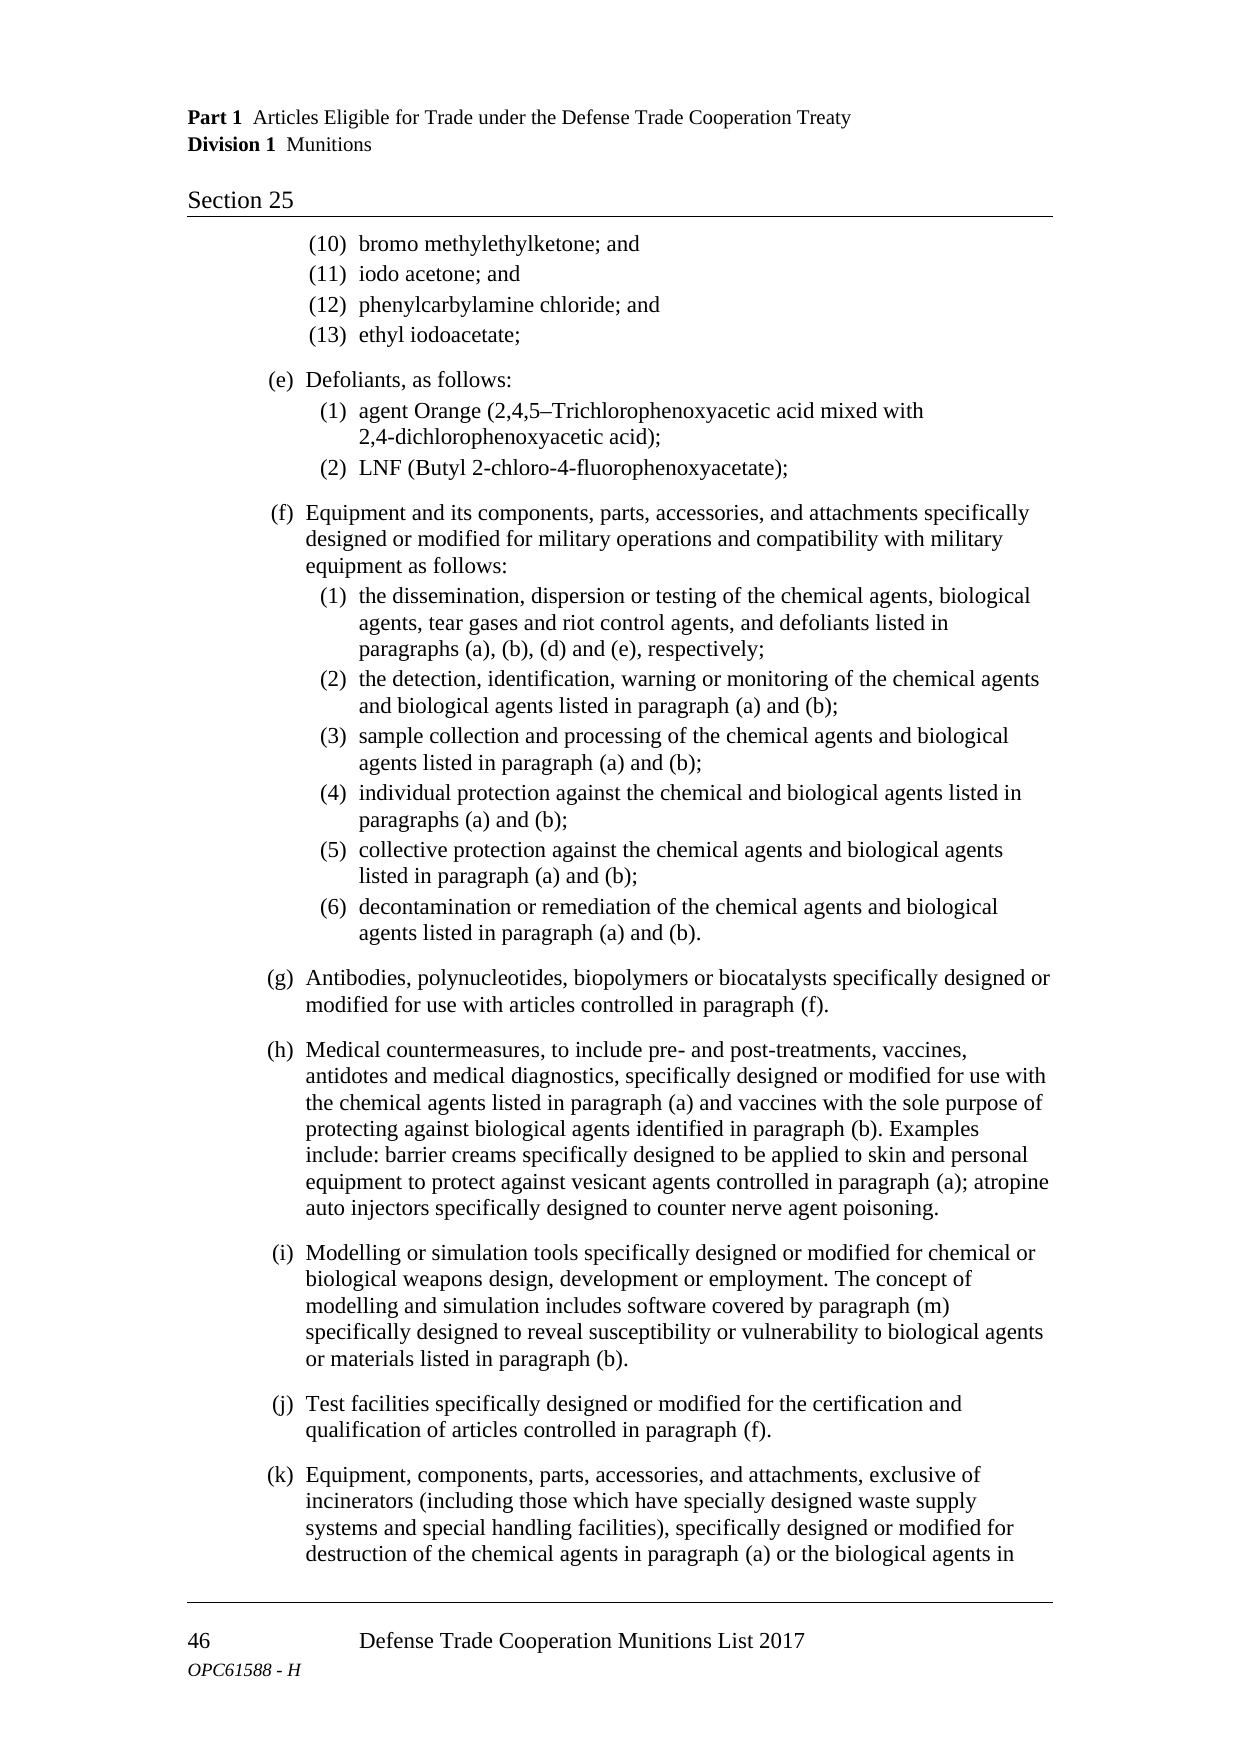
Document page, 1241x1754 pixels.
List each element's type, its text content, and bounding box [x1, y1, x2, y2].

text (3) sample collection and processing of the chemical agents and biological agents listed in paragraph (a) and (b); [187, 722, 1053, 775]
text (12) phenylcarbylamine chloride; and [187, 291, 1053, 317]
text (4) individual protection against the chemical and biological agents listed in paragraphs (a) and (b); [187, 779, 1053, 832]
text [187, 1461, 1053, 1567]
text (j) Test facilities specifically designed or modified for the certification and qualification of articles controlled in paragraph (f). [187, 1390, 1053, 1442]
text (e) Defoliants, as follows: [187, 367, 1053, 393]
text (2) LNF (Butyl 2-chloro-4-fluorophenoxyacetate); [187, 454, 1053, 480]
text (5) collective protection against the chemical agents and biological agents listed in paragraph (a) and (b); [187, 836, 1053, 889]
text (1) agent Orange (2,4,5–Trichlorophenoxyacetic acid mixed with 2,4-dichlorophenoxyacetic acid); [187, 397, 1053, 450]
text (f) Equipment and its components, parts, accessories, and attachments specifically designed or modified for military operations and compatibility with military equipment as follows: [187, 499, 1053, 578]
text (10) bromo methylethylketone; and [187, 230, 1053, 256]
text (g) Antibodies, polynucleotides, biopolymers or biocatalysts specifically designed or modified for use with articles controlled in paragraph (f). [187, 964, 1053, 1017]
text (2) the detection, identification, warning or monitoring of the chemical agents and biological agents listed in paragraph (a) and (b); [187, 666, 1053, 718]
text (6) decontamination or remediation of the chemical agents and biological agents listed in paragraph (a) and (b). [187, 893, 1053, 946]
text (13) ethyl iodoacetate; [187, 321, 1053, 348]
text (1) the dissemination, dispersion or testing of the chemical agents, biological agents, tear gases and riot control agents, and defoliants listed in paragraphs (a), (b), (d) and (e), respectively; [187, 582, 1053, 661]
text (h) Medical countermeasures, to include pre- and post-treatments, vaccines, antidotes and medical diagnostics, specifically designed or modified for use with the chemical agents listed in paragraph (a) and vaccines with the sole purpose of protecting against biological agents identified in paragraph (b). Examples include: barrier creams specifically designed to be applied to skin and personal equipment to protect against vesicant agents controlled in paragraph (a); atropine auto injectors specifically designed to counter nerve agent poisoning. [187, 1036, 1053, 1220]
text (i) Modelling or simulation tools specifically designed or modified for chemical or biological weapons design, development or employment. The concept of modelling and simulation includes software covered by paragraph (m) specifically designed to reveal susceptibility or vulnerability to biological agents or materials listed in paragraph (b). [187, 1239, 1053, 1371]
text (11) iodo acetone; and [187, 260, 1053, 287]
